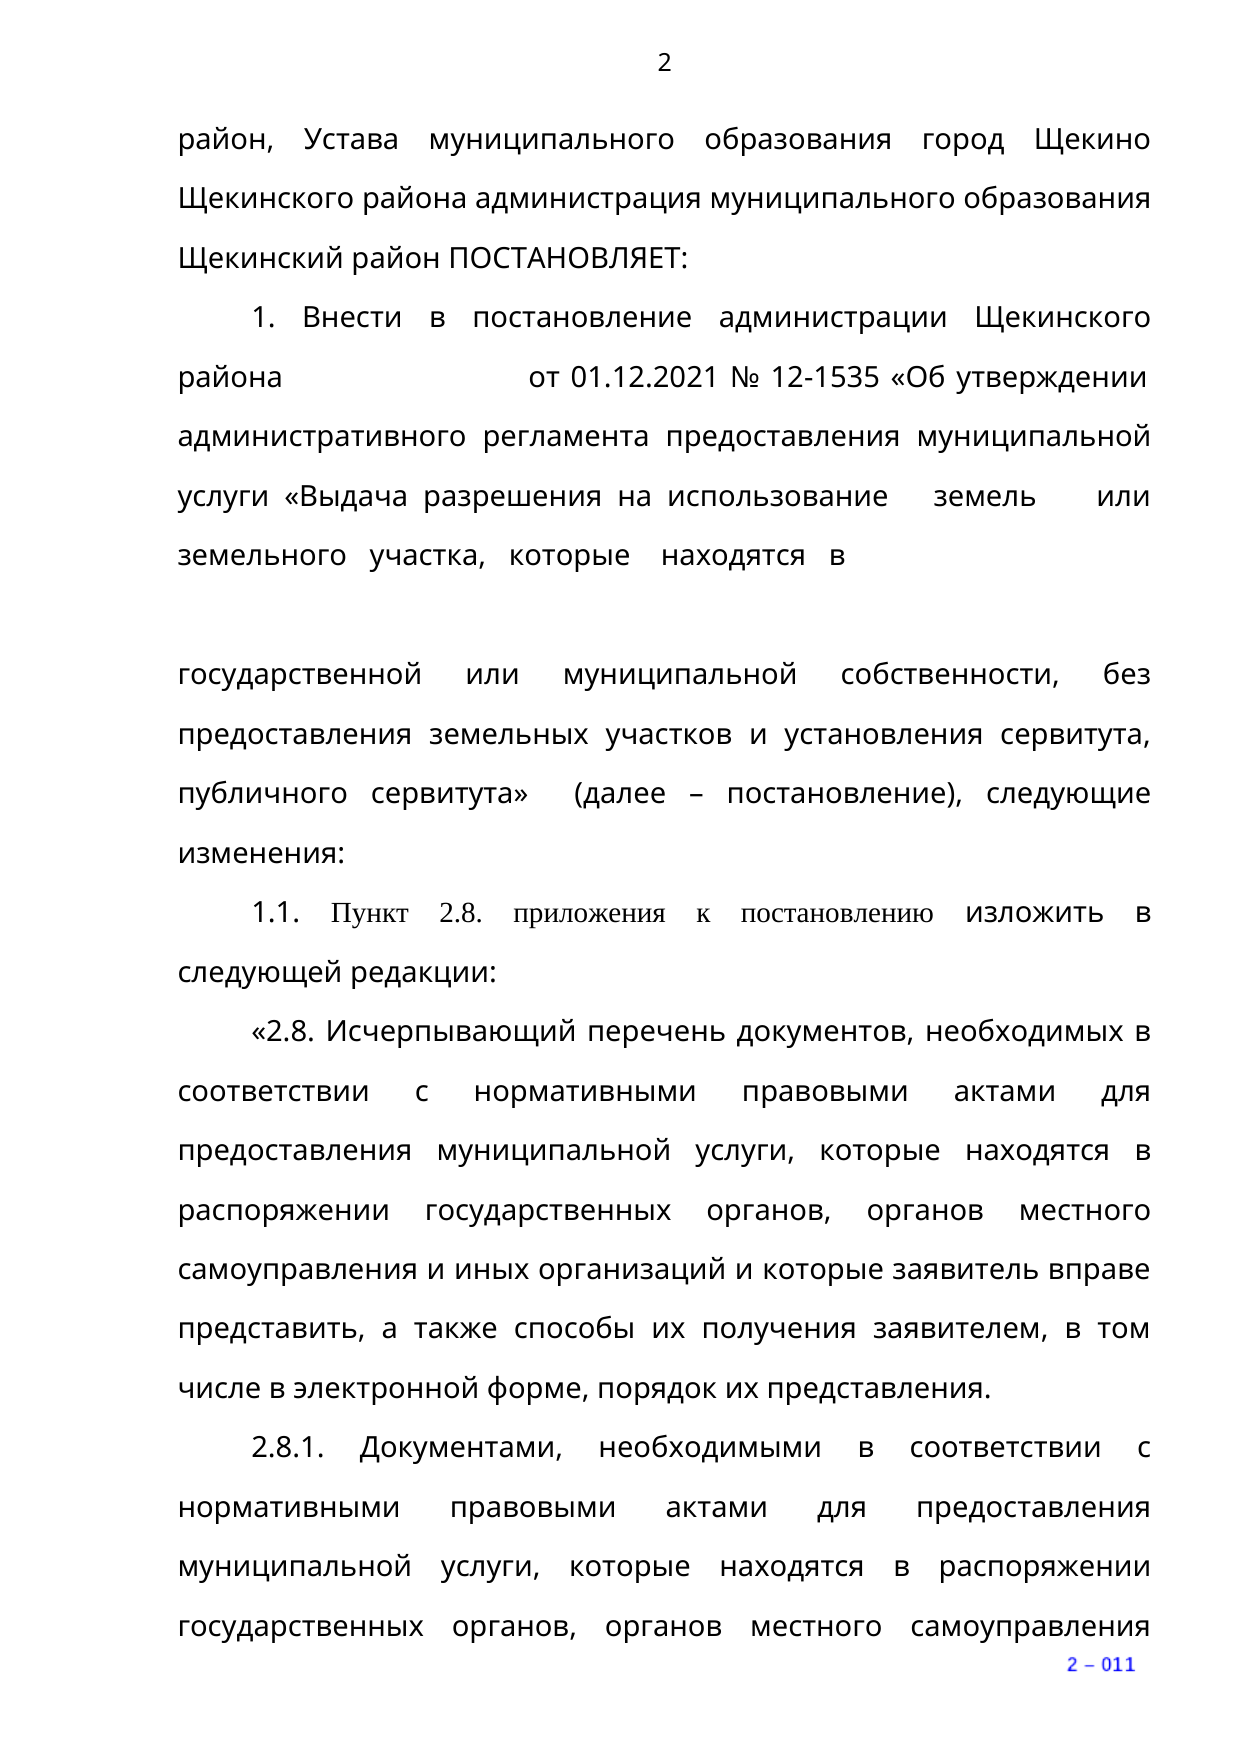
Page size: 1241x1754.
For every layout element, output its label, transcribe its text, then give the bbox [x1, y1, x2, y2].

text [177, 1427, 1152, 1645]
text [177, 118, 1152, 277]
text 1. Внести в постановление администрации Щекинского района от 01.12.2021 № 12-1535 «Об утверждении административного регламента предоставления муниципальной услуги «Выдача разрешения на использование земель или земельного участка, которые находятся в [177, 297, 1152, 574]
text 1.1. Пункт 2.8. приложения к постановлению изложить в следующей редакции: [177, 891, 1152, 991]
text «2.8. Исчерпывающий перечень документов, необходимых в соответствии с нормативными правовыми актами для предоставления муниципальной услуги, которые находятся в распоряжении государственных органов, органов местного самоуправления и иных организаций и которые заявитель вправе представить, а также способы их получения заявителем, в том числе в электронной форме, порядок их представления. [177, 1010, 1152, 1407]
text государственной или муниципальной собственности, без предоставления земельных участков и установления сервитута, публичного сервитута» (далее – постановление), следующие изменения: [177, 653, 1152, 872]
